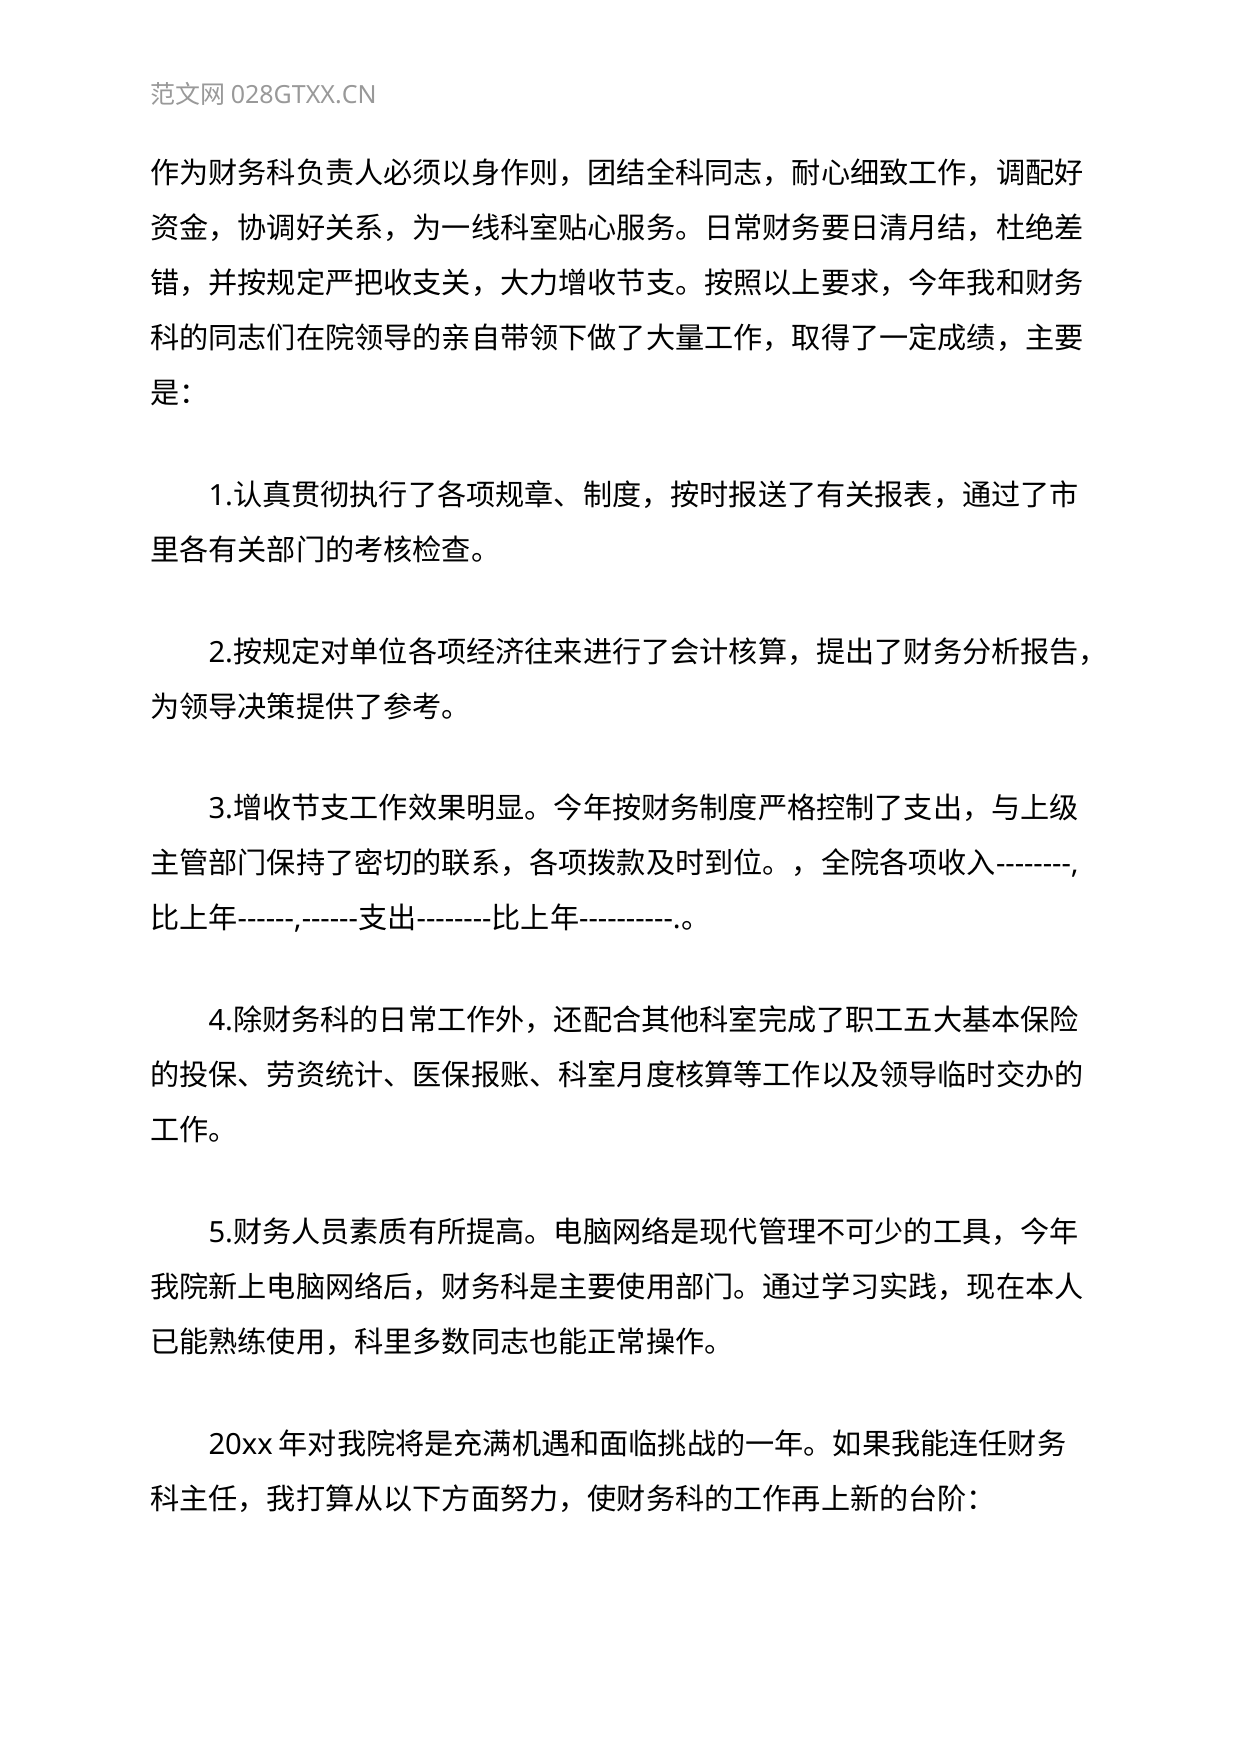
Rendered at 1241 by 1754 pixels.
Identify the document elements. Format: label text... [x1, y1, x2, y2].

text 4.除财务科的日常工作外，还配合其他科室完成了职工五大基本保险的投保、劳资统计、医保报账、科室月度核算等工作以及领导临时交办的工作。 [150, 997, 1090, 1149]
text 2.按规定对单位各项经济往来进行了会计核算，提出了财务分析报告，为领导决策提供了参考。 [150, 628, 1090, 725]
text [150, 150, 1090, 412]
text 1.认真贯彻执行了各项规章、制度，按时报送了有关报表，通过了市里各有关部门的考核检查。 [150, 471, 1090, 569]
text 3.增收节支工作效果明显。今年按财务制度严格控制了支出，与上级主管部门保持了密切的联系，各项拨款及时到位。，全院各项收入--------,比上年------,------支出--------比上年----------.。 [150, 785, 1090, 937]
text 20xx年对我院将是充满机遇和面临挑战的一年。如果我能连任财务科主任，我打算从以下方面努力，使财务科的工作再上新的台阶： [150, 1420, 1090, 1517]
text 5.财务人员素质有所提高。电脑网络是现代管理不可少的工具，今年我院新上电脑网络后，财务科是主要使用部门。通过学习实践，现在本人已能熟练使用，科里多数同志也能正常操作。 [150, 1208, 1090, 1361]
